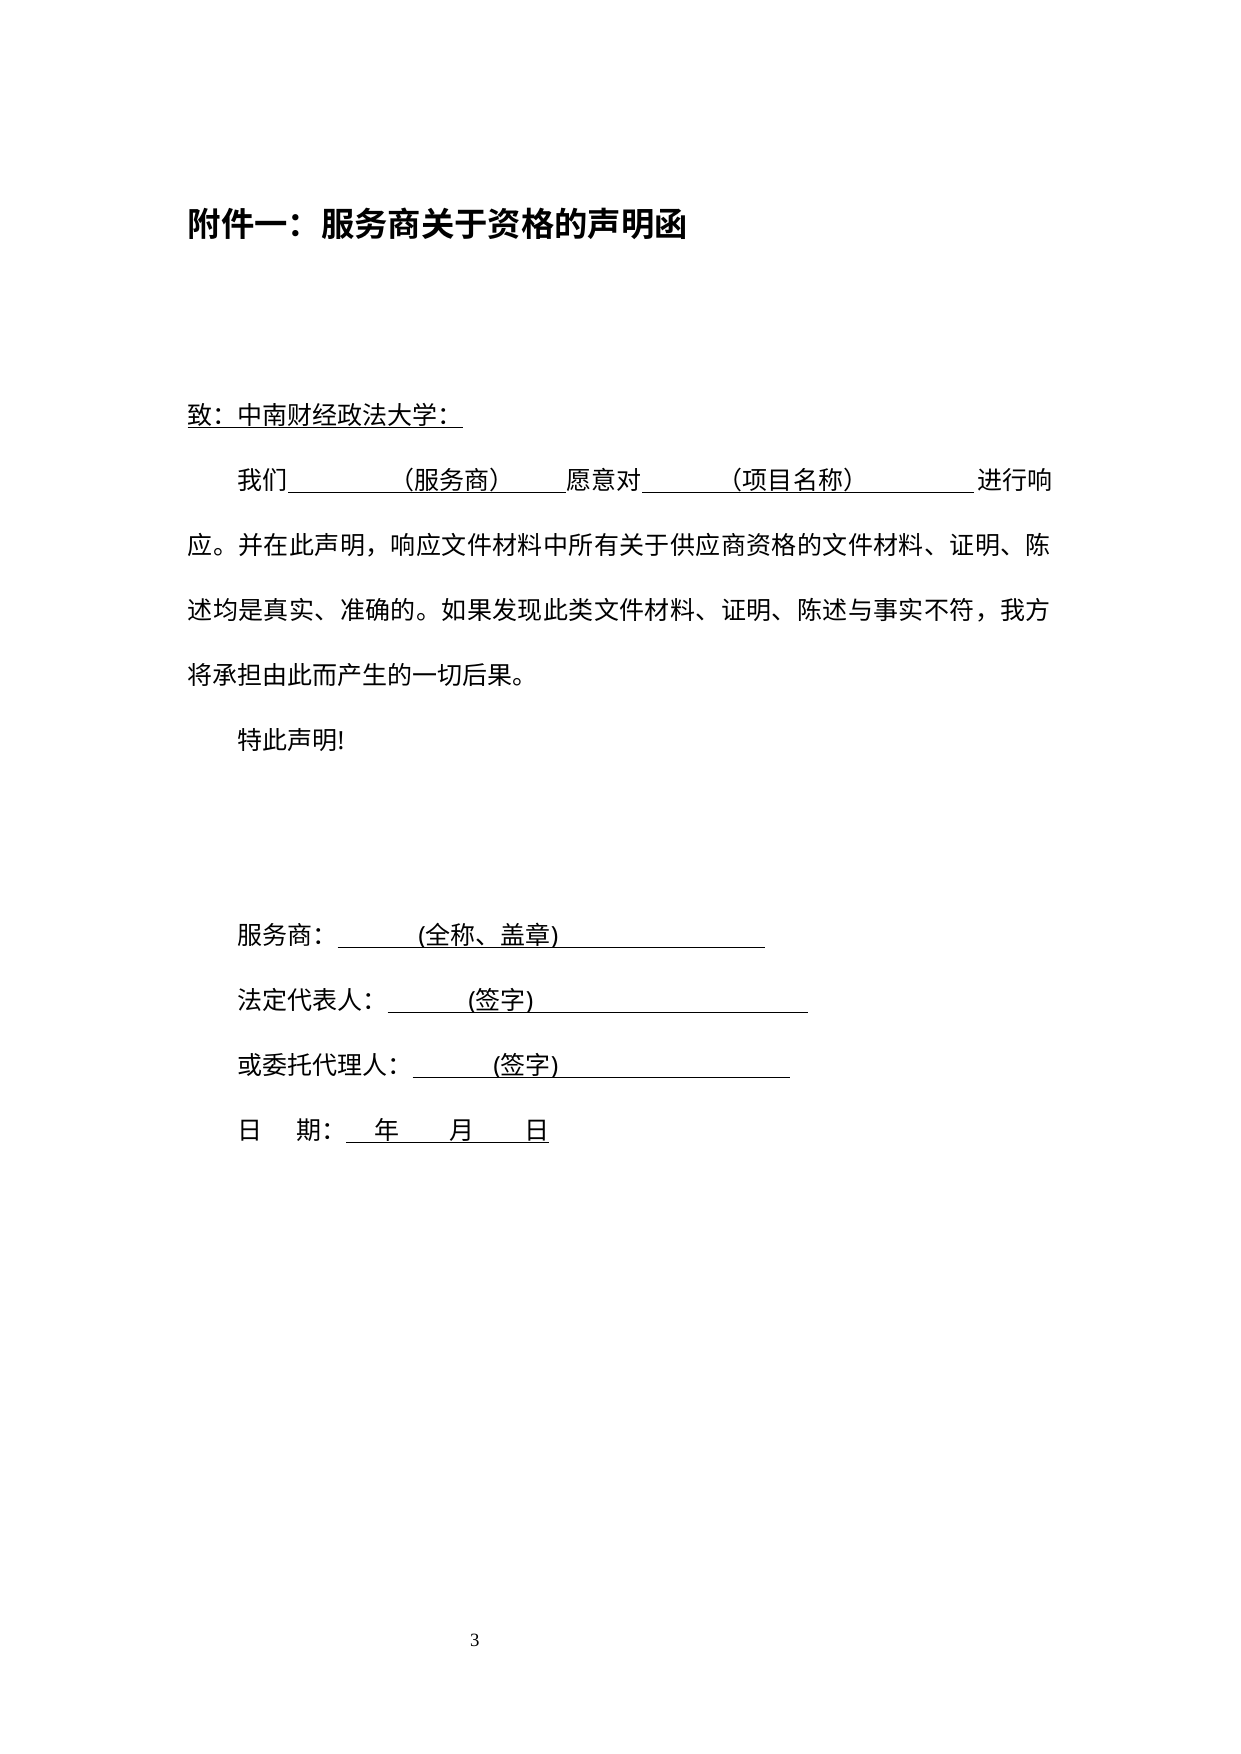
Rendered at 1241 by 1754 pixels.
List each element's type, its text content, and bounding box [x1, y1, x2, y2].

subtitle 附件一：服务商关于资格的声明函 [187, 189, 1053, 254]
text 服务商： (全称、盖章) [187, 901, 1053, 966]
text 特此声明! [187, 706, 1053, 771]
text 我们 （服务商） 愿意对 （项目名称） 进行响应。并在此声明，响应文件材料中所有关于供应商资格的文件材料、证明、陈述均是真实、准确的。如果发现此类文件材料、证明、陈述与事实不符，我方将承担由此而产生的一切后果。 [187, 446, 1053, 706]
text 或委托代理人： (签字) [187, 1031, 1053, 1096]
text 日 期： 年 月 日 [187, 1096, 1053, 1161]
text 致：中南财经政法大学： [187, 381, 1053, 446]
text 法定代表人： (签字) [187, 966, 1053, 1031]
